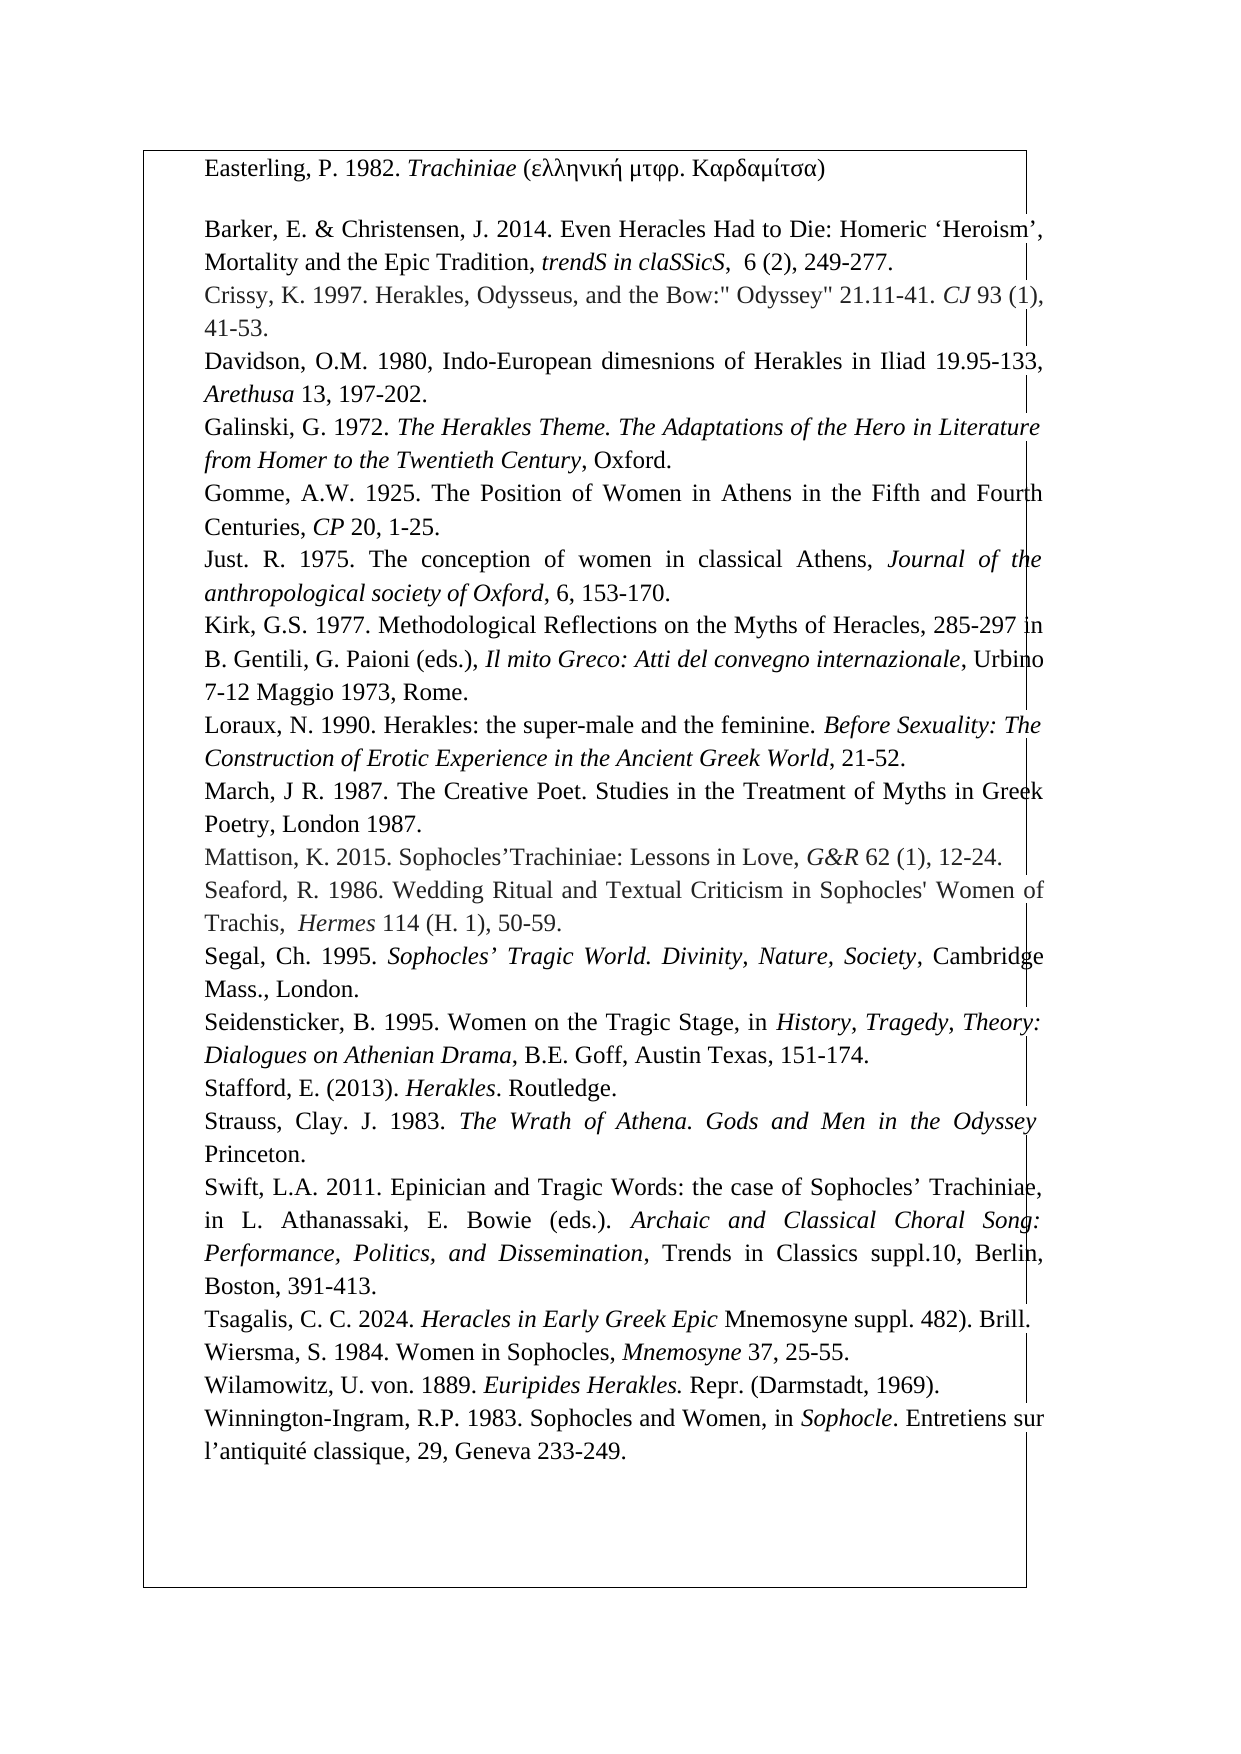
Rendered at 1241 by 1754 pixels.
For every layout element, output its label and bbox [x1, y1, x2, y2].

table_cell [144, 151, 1026, 1587]
